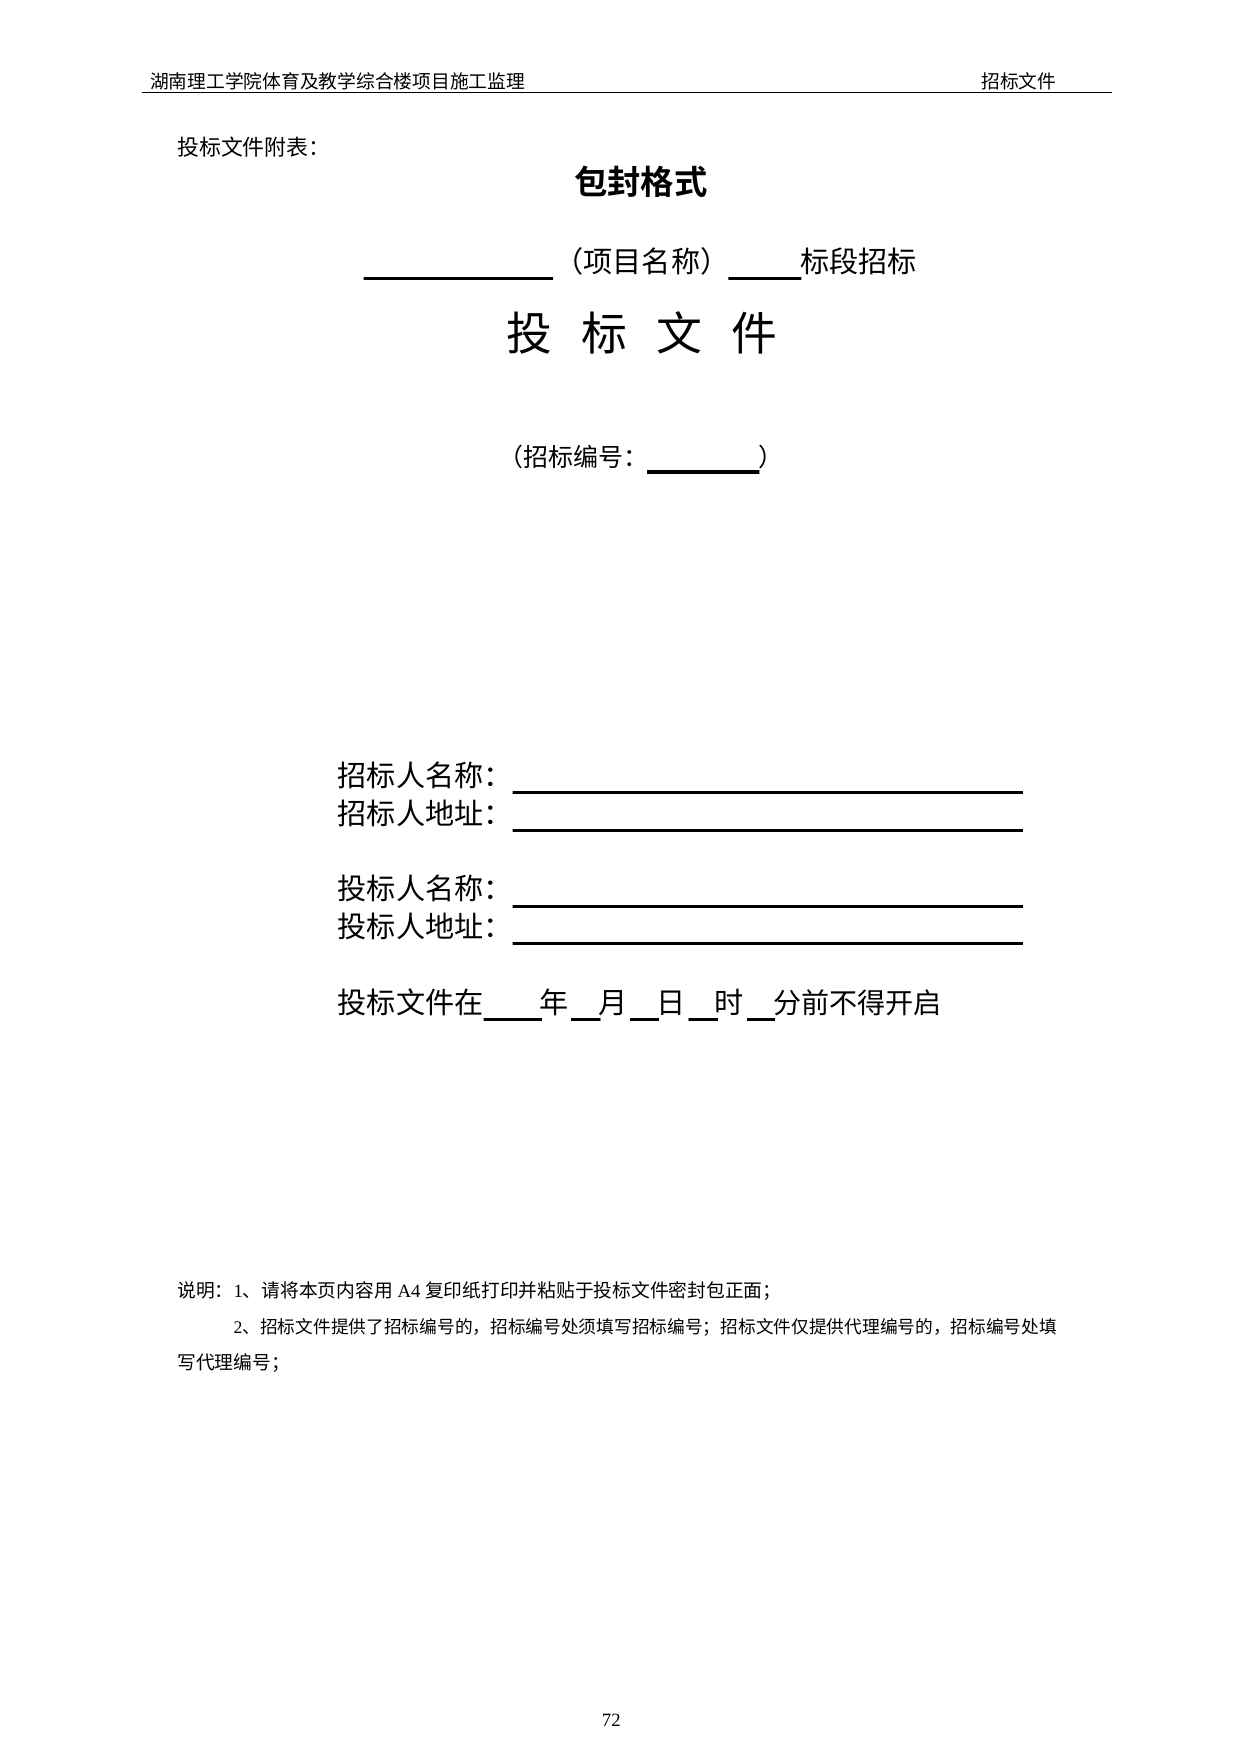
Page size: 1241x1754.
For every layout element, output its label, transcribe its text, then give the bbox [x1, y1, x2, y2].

text （招标编号： ） [498, 443, 1104, 472]
text 写代理编号； [177, 1353, 1104, 1374]
text 投标文件附表： [177, 136, 1104, 161]
text 投标文件在 年 月 日 时 分前不得开启 [337, 986, 1104, 1020]
text 包封格式 [150, 164, 1131, 202]
text 投标人地址： [337, 911, 1104, 944]
text （项目名称） 标段招标 [554, 245, 1104, 279]
text 招标人地址： [337, 797, 1104, 831]
text 投标人名称： [337, 873, 1104, 906]
text 投 标 文 件 [150, 308, 1133, 360]
text 说明：1、请将本页内容用 A4 复印纸打印并粘贴于投标文件密封包正面； [177, 1279, 1104, 1302]
text 2、招标文件提供了招标编号的，招标编号处须填写招标编号；招标文件仅提供代理编号的，招标编号处填 [233, 1316, 1104, 1337]
text 招标人名称： [337, 759, 1104, 793]
